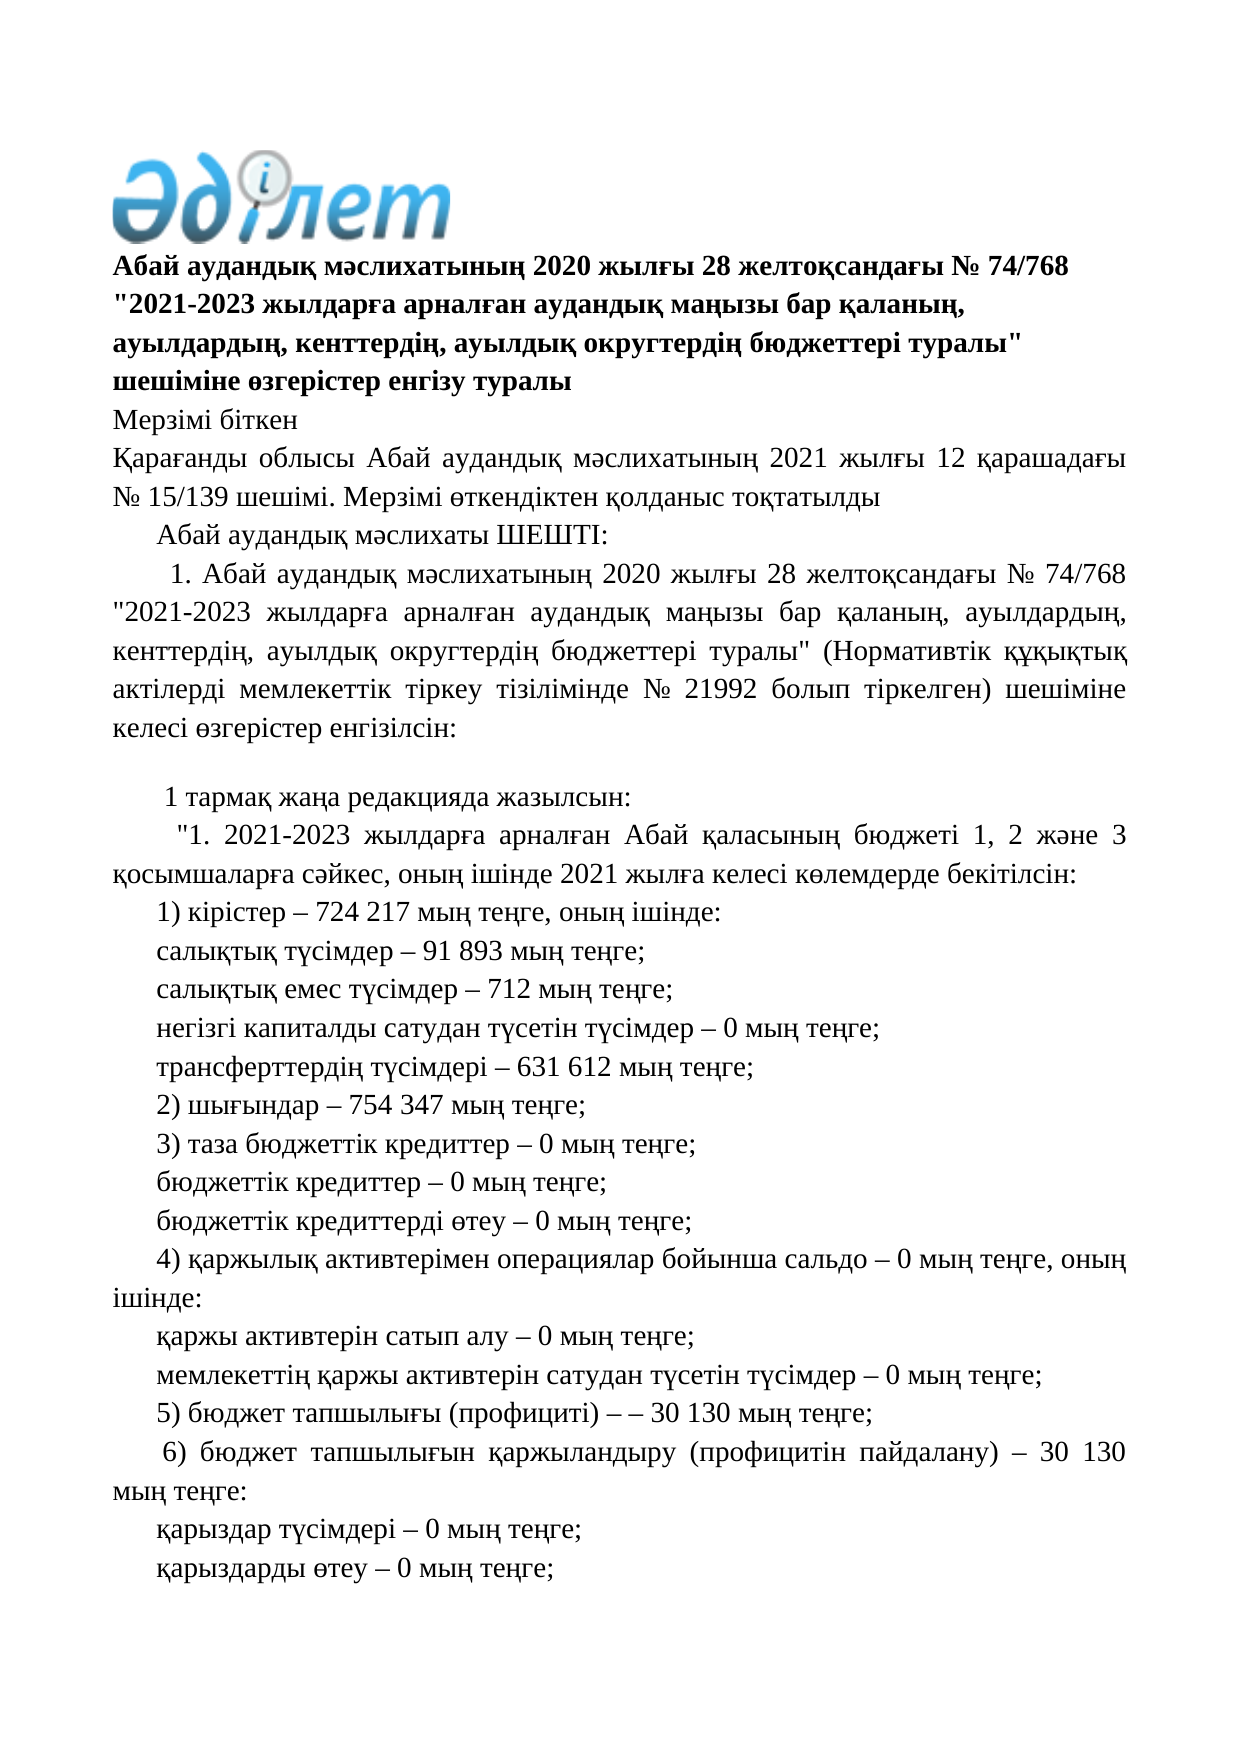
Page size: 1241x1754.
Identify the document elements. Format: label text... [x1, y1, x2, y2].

text қарыздар түсімдері – 0 мың теңге; [112, 1511, 1128, 1545]
text 1 тармақ жаңа редакцияда жазылсын: [112, 779, 1128, 812]
text бюджеттік кредиттер – 0 мың теңге; [112, 1164, 1128, 1198]
text 3) таза бюджеттік кредиттер – 0 мың теңге; [112, 1126, 1128, 1159]
text Мерзімі біткен [112, 402, 1128, 435]
text қарыздарды өтеу – 0 мың теңге; [112, 1550, 1128, 1583]
text 2) шығындар – 754 347 мың теңге; [112, 1087, 1128, 1121]
text Абай аудандық мәслихатының 2020 жылғы 28 желтоқсандағы № 74/768 "2021-2023 жылдарға арналған аудандық маңызы бар қаланың, ауылдардың, кенттердің, ауылдық округтердің бюджеттері туралы" шешіміне өзгерістер енгізу туралы [112, 248, 1128, 397]
text салықтық түсімдер – 91 893 мың теңге; [112, 933, 1128, 967]
text негізгі капиталды сатудан түсетін түсімдер – 0 мың теңге; [112, 1010, 1128, 1044]
text 1) кірістер – 724 217 мың теңге, оның ішінде: [112, 894, 1128, 928]
text 6) бюджет тапшылығын қаржыландыру (профицитін пайдалану) – 30 130 мың теңге: [112, 1434, 1128, 1506]
text "1. 2021-2023 жылдарға арналған Абай қаласының бюджеті 1, 2 және 3 қосымшаларға сәйкес, оның ішінде 2021 жылға келесі көлемдерде бекітілсін: [112, 817, 1128, 889]
text 4) қаржылық активтерімен операциялар бойынша сальдо – 0 мың теңге, оның ішінде: [112, 1241, 1128, 1313]
text салықтық емес түсімдер – 712 мың теңге; [112, 972, 1128, 1005]
text 5) бюджет тапшылығы (профициті) – – 30 130 мың теңге; [112, 1396, 1128, 1429]
text қаржы активтерін сатып алу – 0 мың теңге; [112, 1318, 1128, 1352]
text Қарағанды облысы Абай аудандық мәслихатының 2021 жылғы 12 қарашадағы № 15/139 шешімі. Мерзімі өткендіктен қолданыс тоқтатылды [112, 440, 1128, 512]
text мемлекеттің қаржы активтерін сатудан түсетін түсімдер – 0 мың теңге; [112, 1357, 1128, 1391]
text бюджеттік кредиттерді өтеу – 0 мың теңге; [112, 1203, 1128, 1236]
picture [112, 150, 451, 244]
text трансферттердің түсімдері – 631 612 мың теңге; [112, 1049, 1128, 1082]
text 1. Абай аудандық мәслихатының 2020 жылғы 28 желтоқсандағы № 74/768 "2021-2023 жылдарға арналған аудандық маңызы бар қаланың, ауылдардың, кенттердің, ауылдық округтердің бюджеттері туралы" (Нормативтік құқықтық актілерді мемлекеттік тіркеу тізілімінде № 21992 болып тіркелген) шешіміне келесі өзгерістер енгізілсін: [112, 556, 1128, 744]
text Абай аудандық мәслихаты ШЕШТІ: [112, 517, 1128, 551]
